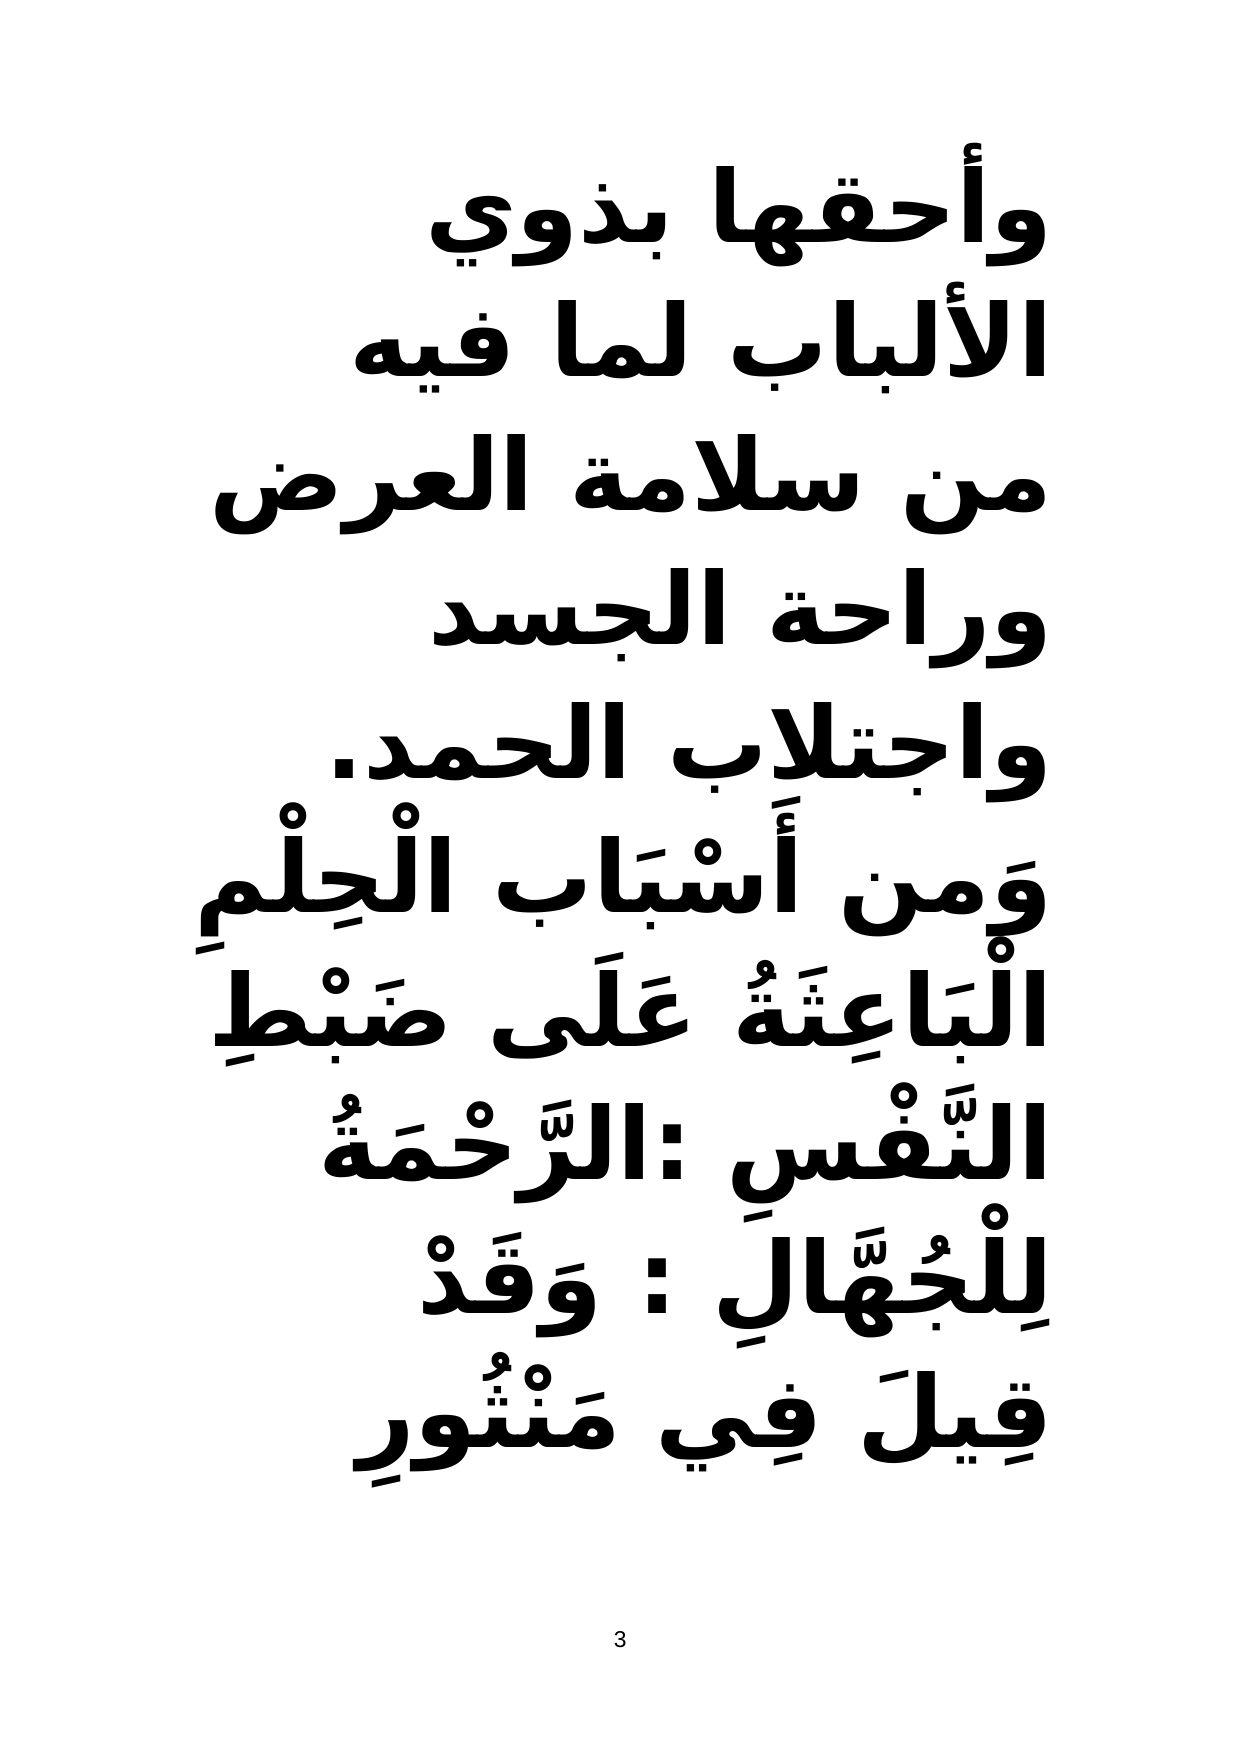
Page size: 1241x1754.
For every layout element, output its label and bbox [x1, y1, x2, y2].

text [187, 150, 1053, 1471]
